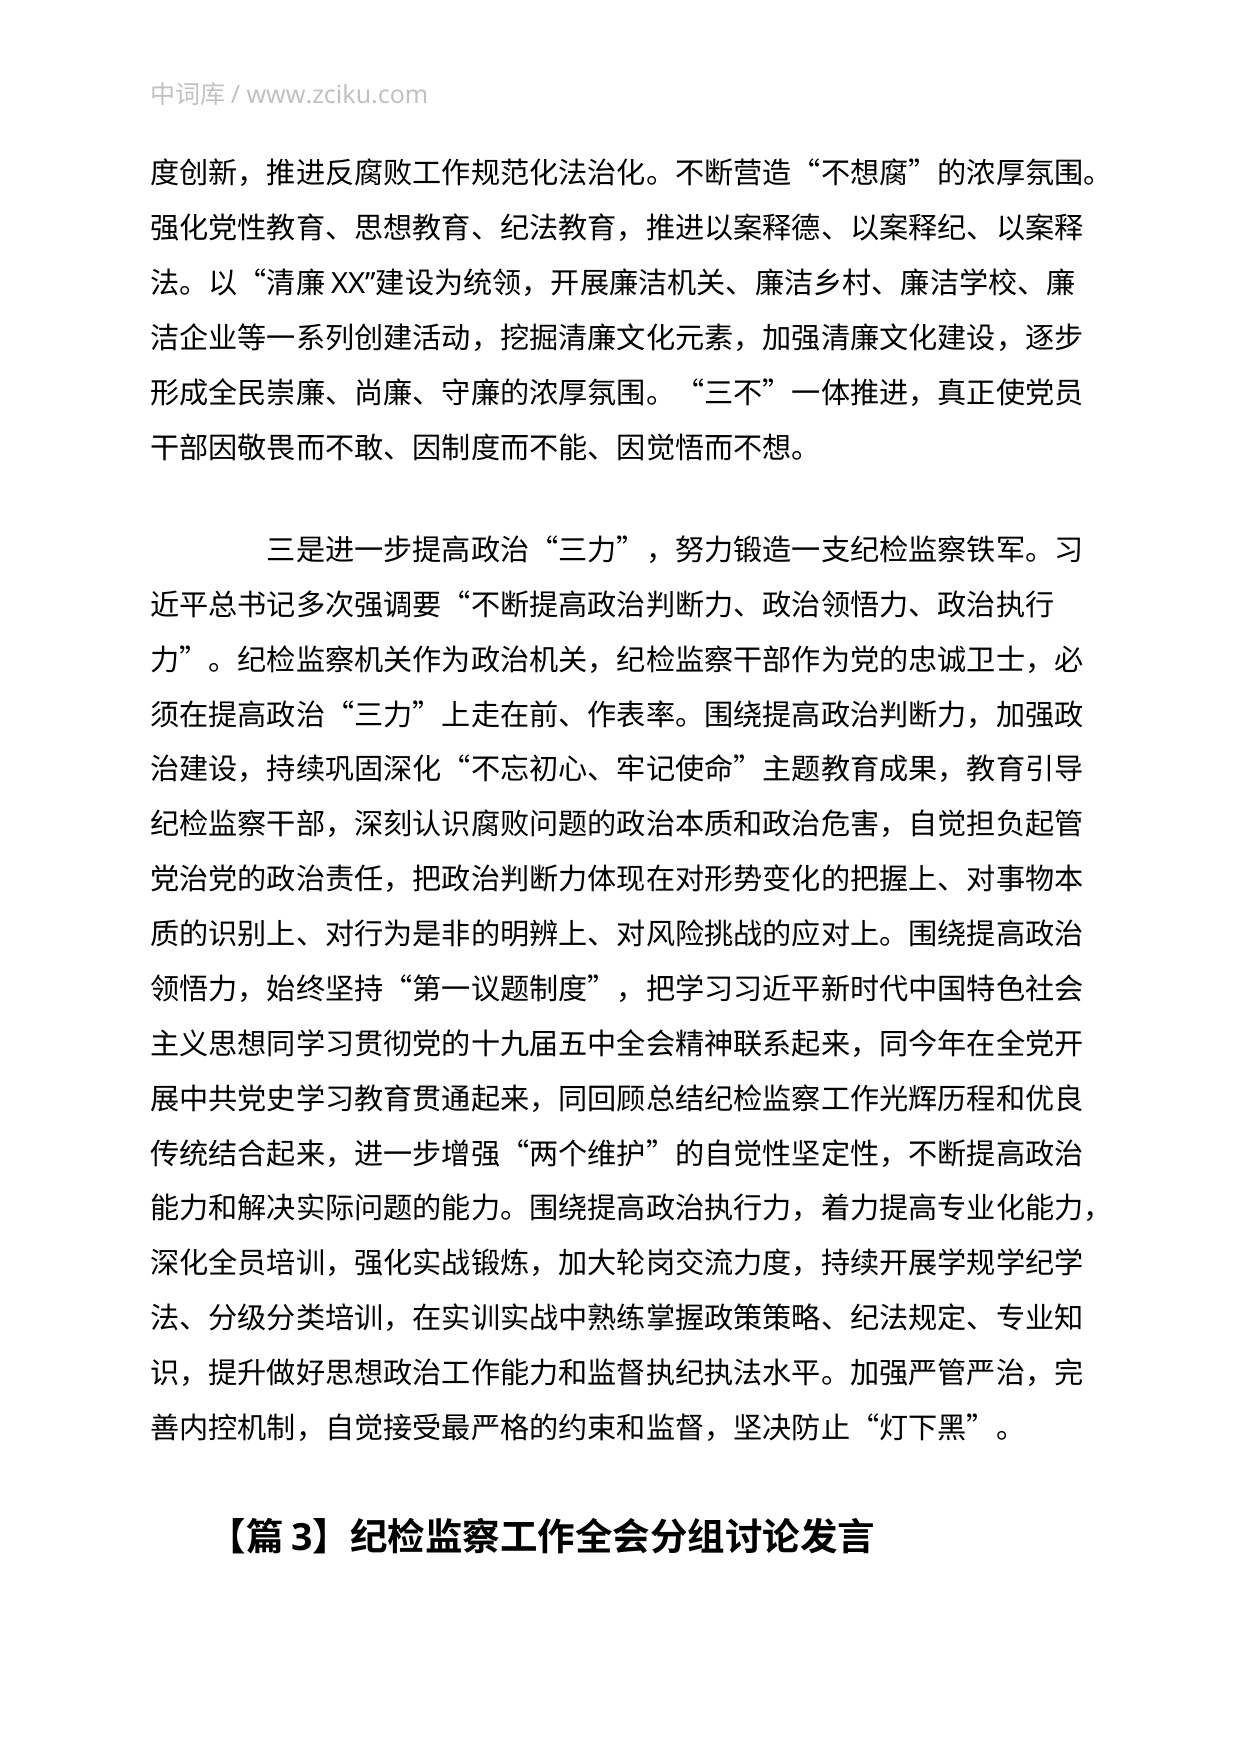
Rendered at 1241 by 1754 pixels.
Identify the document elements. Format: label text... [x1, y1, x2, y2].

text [150, 150, 1090, 467]
text 三是进一步提高政治“三力”，努力锻造一支纪检监察铁军。习近平总书记多次强调要“不断提高政治判断力、政治领悟力、政治执行力”。纪检监察机关作为政治机关，纪检监察干部作为党的忠诚卫士，必须在提高政治“三力”上走在前、作表率。围绕提高政治判断力，加强政治建设，持续巩固深化“不忘初心、牢记使命”主题教育成果，教育引导纪检监察干部，深刻认识腐败问题的政治本质和政治危害，自觉担负起管党治党的政治责任，把政治判断力体现在对形势变化的把握上、对事物本质的识别上、对行为是非的明辨上、对风险挑战的应对上。围绕提高政治领悟力，始终坚持“第一议题制度”，把学习习近平新时代中国特色社会主义思想同学习贯彻党的十九届五中全会精神联系起来，同今年在全党开展中共党史学习教育贯通起来，同回顾总结纪检监察工作光辉历程和优良传统结合起来，进一步增强“两个维护”的自觉性坚定性，不断提高政治能力和解决实际问题的能力。围绕提高政治执行力，着力提高专业化能力，深化全员培训，强化实战锻炼，加大轮岗交流力度，持续开展学规学纪学法、分级分类培训，在实训实战中熟练掌握政策策略、纪法规定、专业知识，提升做好思想政治工作能力和监督执纪执法水平。加强严管严治，完善内控机制，自觉接受最严格的约束和监督，坚决防止“灯下黑”。 [150, 526, 1090, 1447]
text 【篇3】纪检监察工作全会分组讨论发言 [150, 1506, 1090, 1561]
